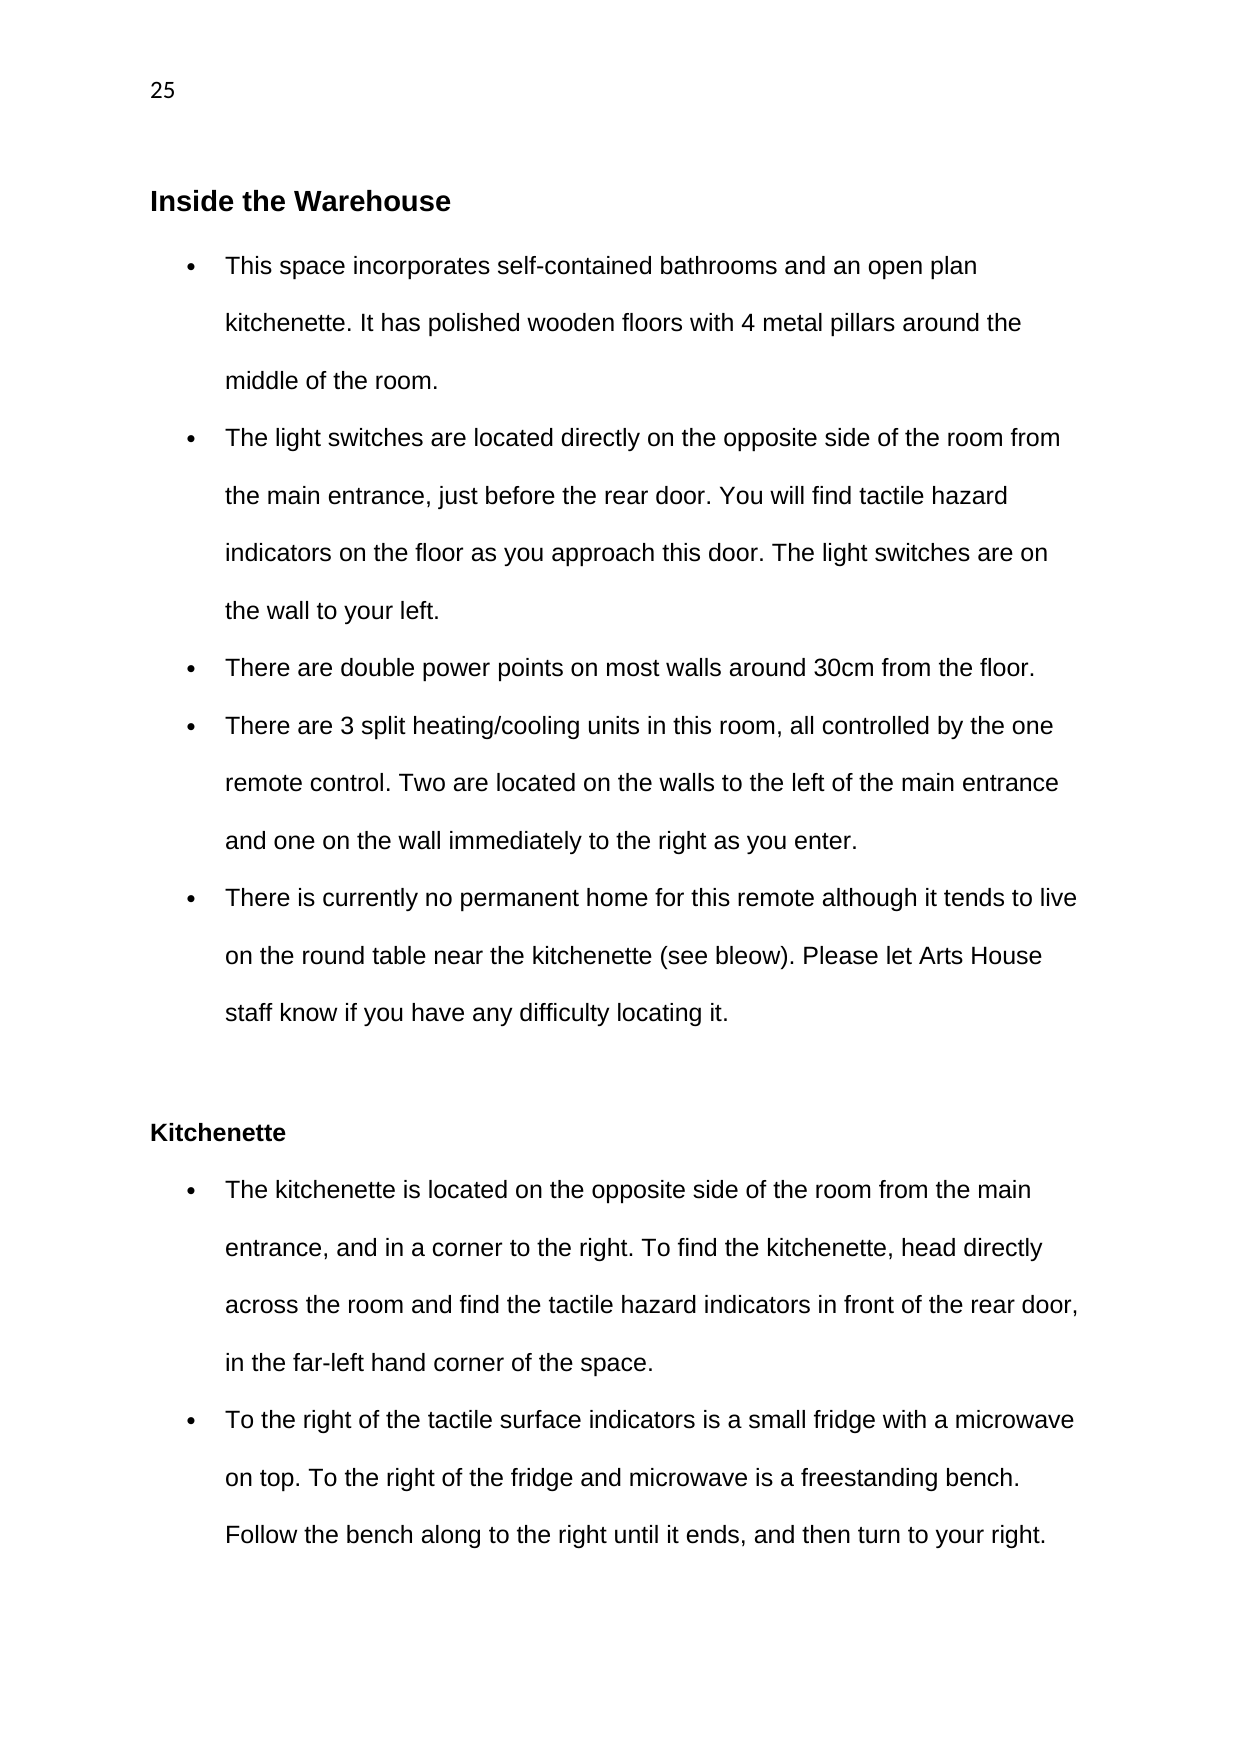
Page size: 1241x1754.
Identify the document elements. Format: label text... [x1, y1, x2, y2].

list This space incorporates self-contained bathrooms and an open plan kitchenette. It has polished wooden floors with 4 metal pillars around the middle of the room. [187, 251, 1090, 394]
list There is currently no permanent home for this remote although it tends to live on the round table near the kitchenette (see bleow). Please let Arts House staff know if you have any difficulty locating it. [187, 883, 1090, 1027]
list There are double power points on most walls around 30cm from the floor. [187, 653, 1090, 682]
list To the right of the tactile surface indicators is a small fridge with a microwave on top. To the right of the fridge and microwave is a freestanding bench. Follow the bench along to the right until it ends, and then turn to your right. [187, 1405, 1090, 1549]
subtitle Kitchenette [150, 1117, 1090, 1146]
list There are 3 split heating/cooling units in this room, all controlled by the one remote control. Two are located on the walls to the left of the main entrance and one on the wall immediately to the right as you enter. [187, 711, 1090, 854]
list The kitchenette is located on the opposite side of the room from the main entrance, and in a corner to the right. To find the kitchenette, head directly across the room and find the tactile hazard indicators in front of the rear door, in the far-left hand corner of the space. [187, 1175, 1090, 1376]
subtitle Inside the Warehouse [150, 184, 1090, 217]
list The light switches are located directly on the opposite side of the room from the main entrance, just before the rear door. You will find tactile hazard indicators on the floor as you approach this door. The light switches are on the wall to your left. [187, 423, 1090, 624]
